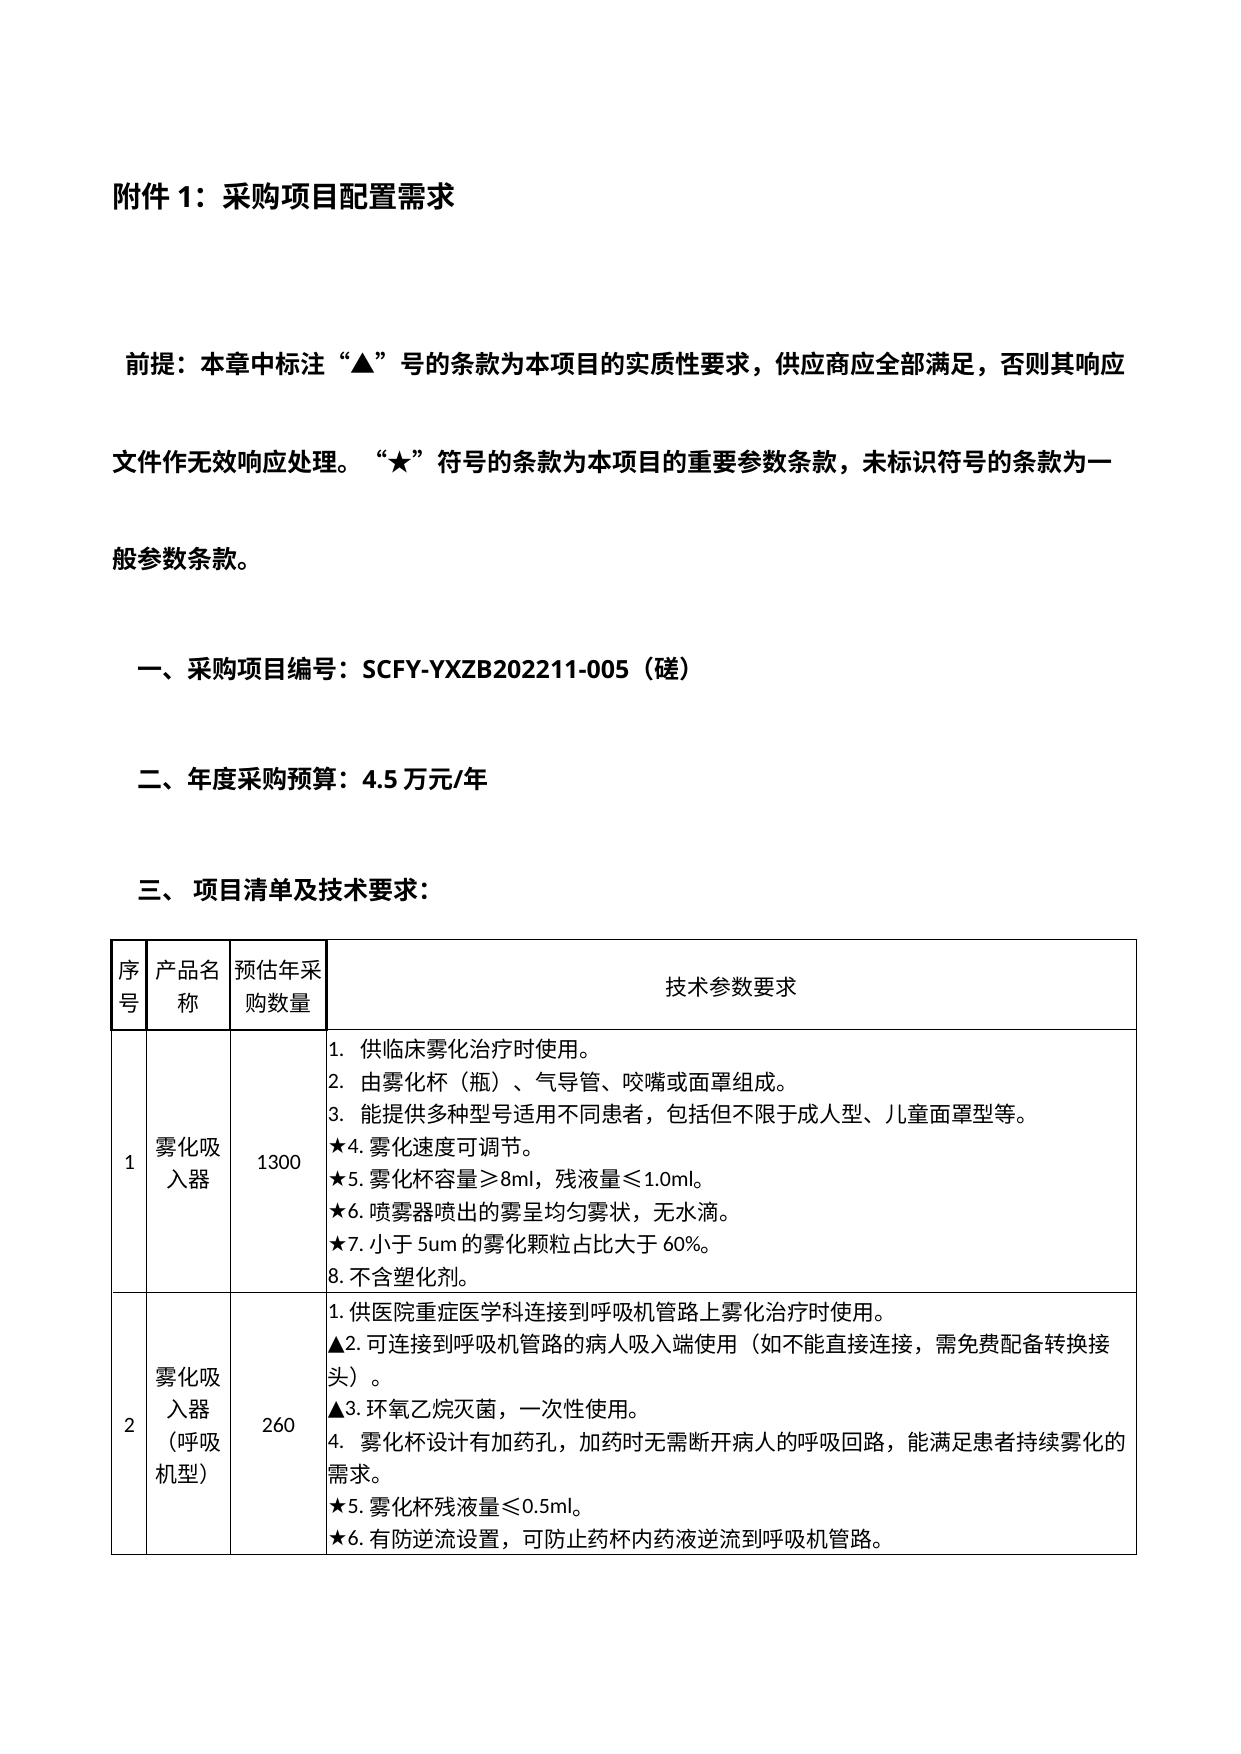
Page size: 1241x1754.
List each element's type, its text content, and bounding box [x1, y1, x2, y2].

table_cell 供临床雾化治疗时使用。 由雾化杯（瓶）、气导管、咬嘴或面罩组成。 能提供多种型号适用不同患者，包括但不限于成人型、儿童面罩型等。 ★4. 雾化速度可调节。 ★5. 雾化杯容量≥8ml，残液量≤1.0ml。 ★6. 喷雾器喷出的雾呈均匀雾状，无水滴。 ★7. 小于5um的雾化颗粒占比大于60%。 不含塑化剂。 [327, 1030, 1136, 1292]
table_cell 1300 [231, 1031, 326, 1292]
table_cell 雾化吸入器 [147, 1031, 230, 1292]
subtitle 二、年度采购预算：4.5万元/年 [112, 746, 1128, 811]
subtitle 三、 项目清单及技术要求： [112, 856, 1128, 921]
table_header 产品名称 [148, 941, 229, 1028]
table_header 技术参数要求 [328, 940, 1136, 1028]
table_cell 2 [112, 1292, 146, 1554]
table_cell 260 [231, 1293, 326, 1554]
table_cell 雾化吸入器 （呼吸机型） [147, 1293, 230, 1554]
subtitle 一、采购项目编号：SCFY-YXZB202211-005（磋） [112, 635, 1128, 700]
table_cell 1 [112, 1031, 146, 1292]
table_header 预估年采购数量 [231, 941, 325, 1028]
text 附件1：采购项目配置需求 [112, 162, 1128, 227]
table_cell 供医院重症医学科连接到呼吸机管路上雾化治疗时使用。 ▲2. 可连接到呼吸机管路的病人吸入端使用（如不能直接连接，需免费配备转换接头）。 ▲3. 环氧乙烷灭菌，一次性使用。 雾化杯设计有加药孔，加药时无需断开病人的呼吸回路，能满足患者持续雾化的需求。 ★5. 雾化杯残液量≤0.5ml。 ★6. 有防逆流设置，可防止药杯内药液逆流到呼吸机管路。 [327, 1293, 1136, 1554]
table_header 序号 [113, 941, 145, 1028]
subtitle 前提：本章中标注“▲”号的条款为本项目的实质性要求，供应商应全部满足，否则其响应文件作无效响应处理。“★”符号的条款为本项目的重要参数条款，未标识符号的条款为一般参数条款。 [112, 330, 1128, 590]
